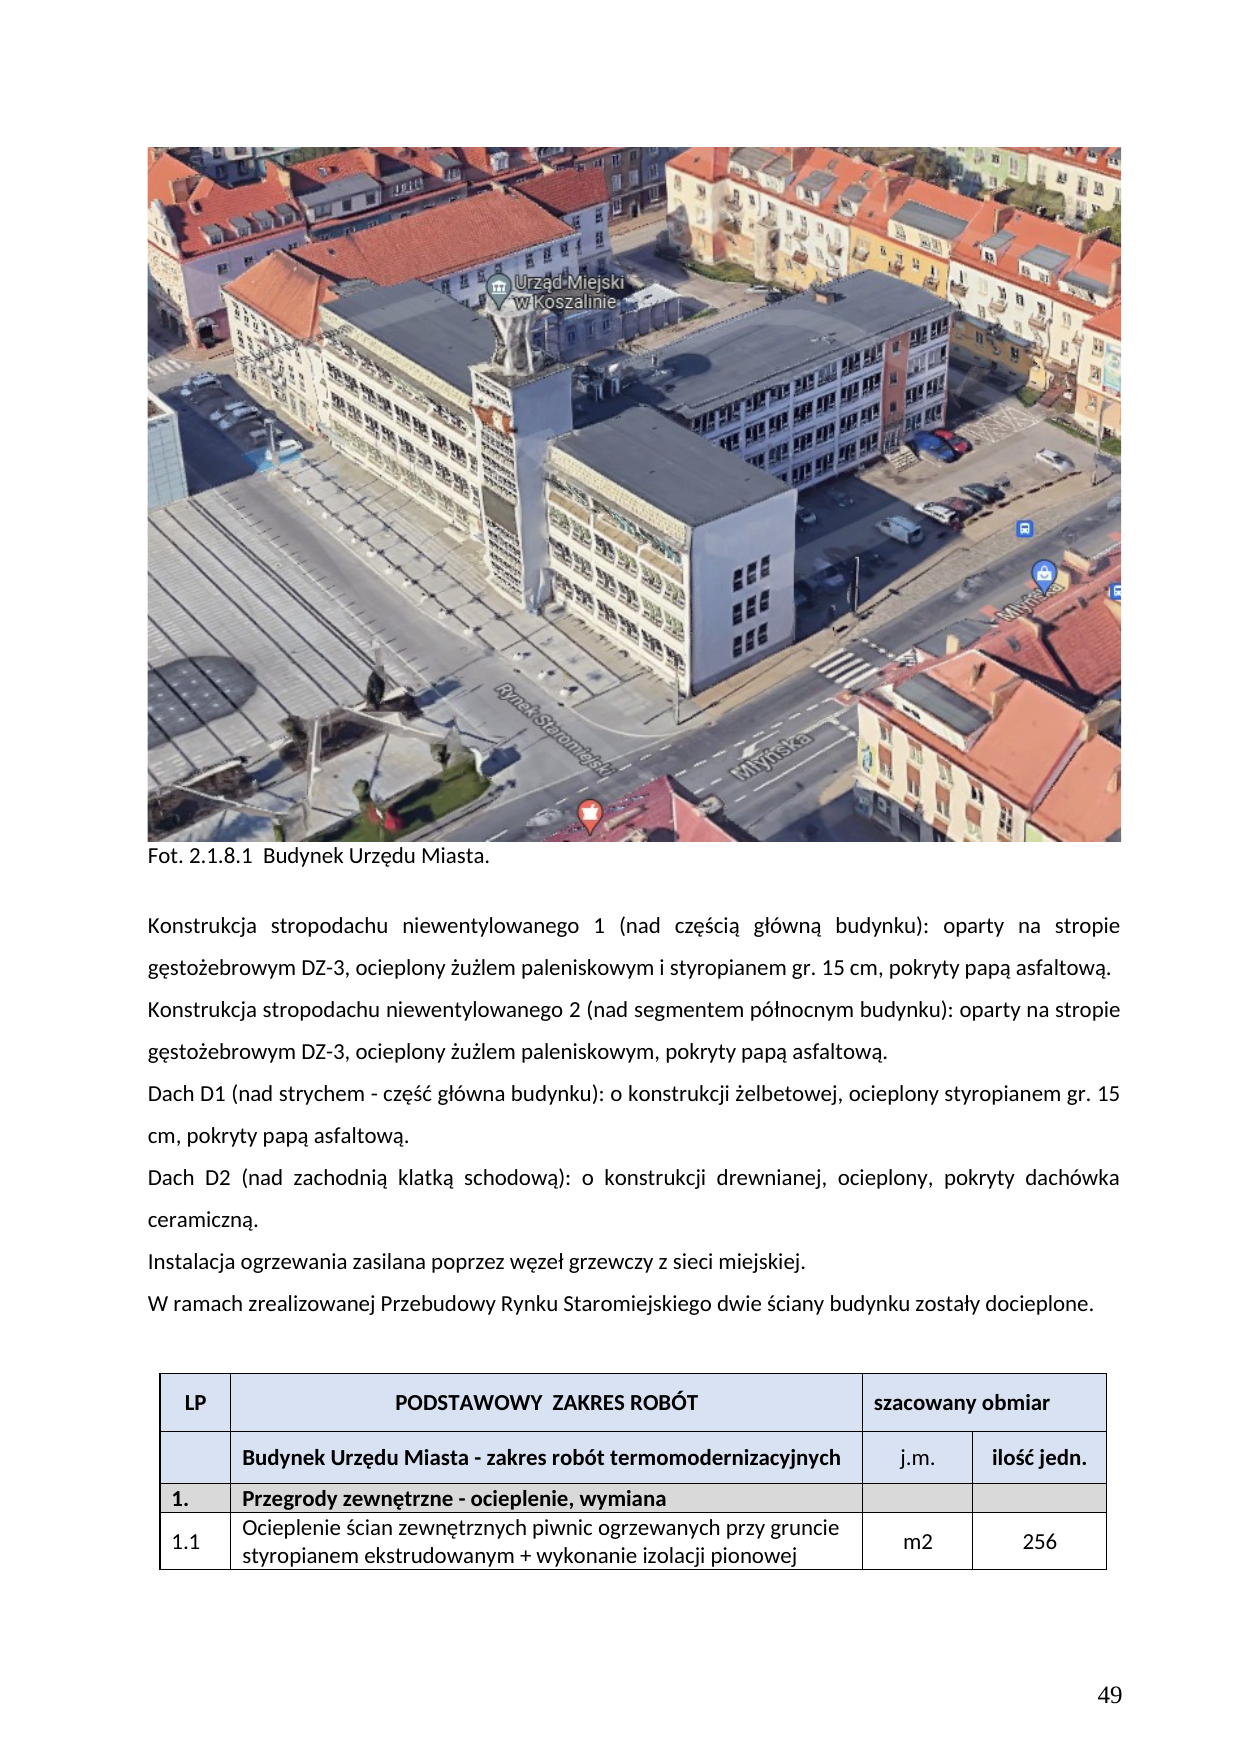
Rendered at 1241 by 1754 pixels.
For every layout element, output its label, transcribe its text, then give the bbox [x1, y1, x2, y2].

table_header PODSTAWOWY ZAKRES ROBÓT [231, 1374, 862, 1431]
table_cell ilość jedn. [973, 1432, 1106, 1483]
text Konstrukcja stropodachu niewentylowanego 2 (nad segmentem północnym budynku): oparty na stropie gęstożebrowym DZ-3, ocieplony żużlem paleniskowym, pokryty papą asfaltową. [148, 995, 1122, 1065]
table_cell 1. [161, 1484, 230, 1512]
picture [147, 147, 1122, 842]
table_cell m2 [863, 1513, 972, 1569]
text W ramach zrealizowanej Przebudowy Rynku Staromiejskiego dwie ściany budynku zostały docieplone. [148, 1289, 1122, 1317]
text Fot. 2.1.8.1 Budynek Urzędu Miasta. [148, 842, 1122, 869]
table_cell j.m. [863, 1432, 972, 1483]
text Instalacja ogrzewania zasilana poprzez węzeł grzewczy z sieci miejskiej. [148, 1247, 1122, 1275]
table_cell 1.1 [161, 1513, 230, 1569]
table_cell Budynek Urzędu Miasta - zakres robót termomodernizacyjnych [231, 1432, 862, 1483]
table_cell [161, 1432, 230, 1483]
text Konstrukcja stropodachu niewentylowanego 1 (nad częścią główną budynku): oparty na stropie gęstożebrowym DZ-3, ocieplony żużlem paleniskowym i styropianem gr. 15 cm, pokryty papą asfaltową. [148, 911, 1122, 981]
table_cell Przegrody zewnętrzne - ocieplenie, wymiana [231, 1484, 862, 1512]
table_header LP [161, 1374, 230, 1431]
table_header szacowany obmiar [863, 1374, 1106, 1431]
table_cell [863, 1484, 972, 1512]
text Dach D2 (nad zachodnią klatką schodową): o konstrukcji drewnianej, ocieplony, pokryty dachówka ceramiczną. [148, 1163, 1122, 1233]
table_cell Ocieplenie ścian zewnętrznych piwnic ogrzewanych przy gruncie styropianem ekstrudowanym + wykonanie izolacji pionowej [231, 1513, 862, 1569]
table_cell [973, 1484, 1106, 1512]
table_cell 256 [973, 1513, 1106, 1569]
text Dach D1 (nad strychem - część główna budynku): o konstrukcji żelbetowej, ocieplony styropianem gr. 15 cm, pokryty papą asfaltową. [148, 1079, 1122, 1149]
